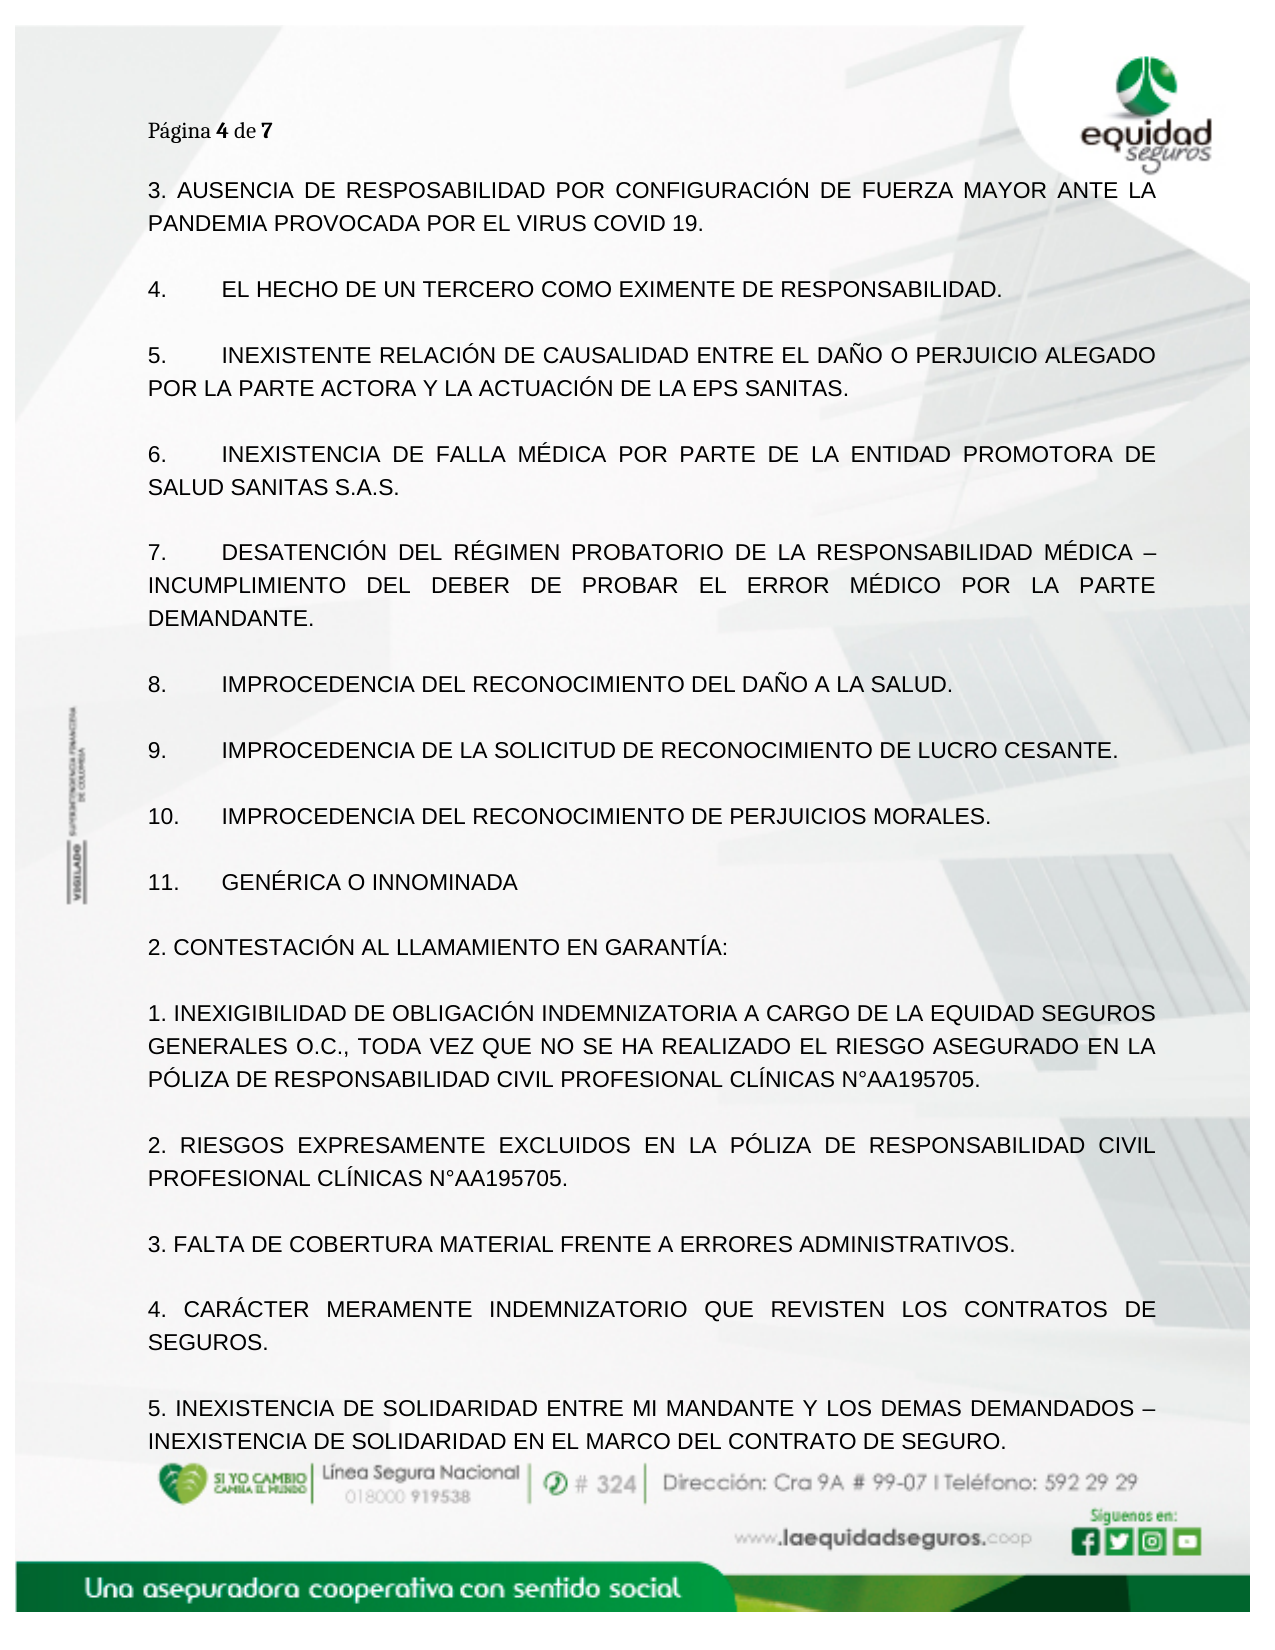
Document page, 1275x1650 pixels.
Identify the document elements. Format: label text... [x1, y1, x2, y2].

text 4. EL HECHO DE UN TERCERO COMO EXIMENTE DE RESPONSABILIDAD. [148, 276, 1157, 302]
text 5. INEXISTENCIA DE SOLIDARIDAD ENTRE MI MANDANTE Y LOS DEMAS DEMANDADOS – INEXISTENCIA DE SOLIDARIDAD EN EL MARCO DEL CONTRATO DE SEGURO. [148, 1395, 1157, 1454]
picture [15, 25, 1250, 1612]
text 5. INEXISTENTE RELACIÓN DE CAUSALIDAD ENTRE EL DAÑO O PERJUICIO ALEGADO POR LA PARTE ACTORA Y LA ACTUACIÓN DE LA EPS SANITAS. [148, 342, 1157, 401]
text 11. GENÉRICA O INNOMINADA [148, 868, 1157, 895]
text 7. DESATENCIÓN DEL RÉGIMEN PROBATORIO DE LA RESPONSABILIDAD MÉDICA – INCUMPLIMIENTO DEL DEBER DE PROBAR EL ERROR MÉDICO POR LA PARTE DEMANDANTE. [148, 539, 1157, 631]
text 4. CARÁCTER MERAMENTE INDEMNIZATORIO QUE REVISTEN LOS CONTRATOS DE SEGUROS. [148, 1296, 1157, 1356]
text 3. AUSENCIA DE RESPOSABILIDAD POR CONFIGURACIÓN DE FUERZA MAYOR ANTE LA PANDEMIA PROVOCADA POR EL VIRUS COVID 19. [148, 177, 1157, 236]
text 2. RIESGOS EXPRESAMENTE EXCLUIDOS EN LA PÓLIZA DE RESPONSABILIDAD CIVIL PROFESIONAL CLÍNICAS N°AA195705. [148, 1132, 1157, 1191]
text 2. CONTESTACIÓN AL LLAMAMIENTO EN GARANTÍA: [148, 934, 1157, 961]
text 1. INEXIGIBILIDAD DE OBLIGACIÓN INDEMNIZATORIA A CARGO DE LA EQUIDAD SEGUROS GENERALES O.C., TODA VEZ QUE NO SE HA REALIZADO EL RIESGO ASEGURADO EN LA PÓLIZA DE RESPONSABILIDAD CIVIL PROFESIONAL CLÍNICAS N°AA195705. [148, 1000, 1157, 1092]
text 6. INEXISTENCIA DE FALLA MÉDICA POR PARTE DE LA ENTIDAD PROMOTORA DE SALUD SANITAS S.A.S. [148, 441, 1157, 500]
text 10. IMPROCEDENCIA DEL RECONOCIMIENTO DE PERJUICIOS MORALES. [148, 803, 1157, 829]
text 9. IMPROCEDENCIA DE LA SOLICITUD DE RECONOCIMIENTO DE LUCRO CESANTE. [148, 737, 1157, 763]
text 3. FALTA DE COBERTURA MATERIAL FRENTE A ERRORES ADMINISTRATIVOS. [148, 1231, 1157, 1257]
text 8. IMPROCEDENCIA DEL RECONOCIMIENTO DEL DAÑO A LA SALUD. [148, 671, 1157, 697]
